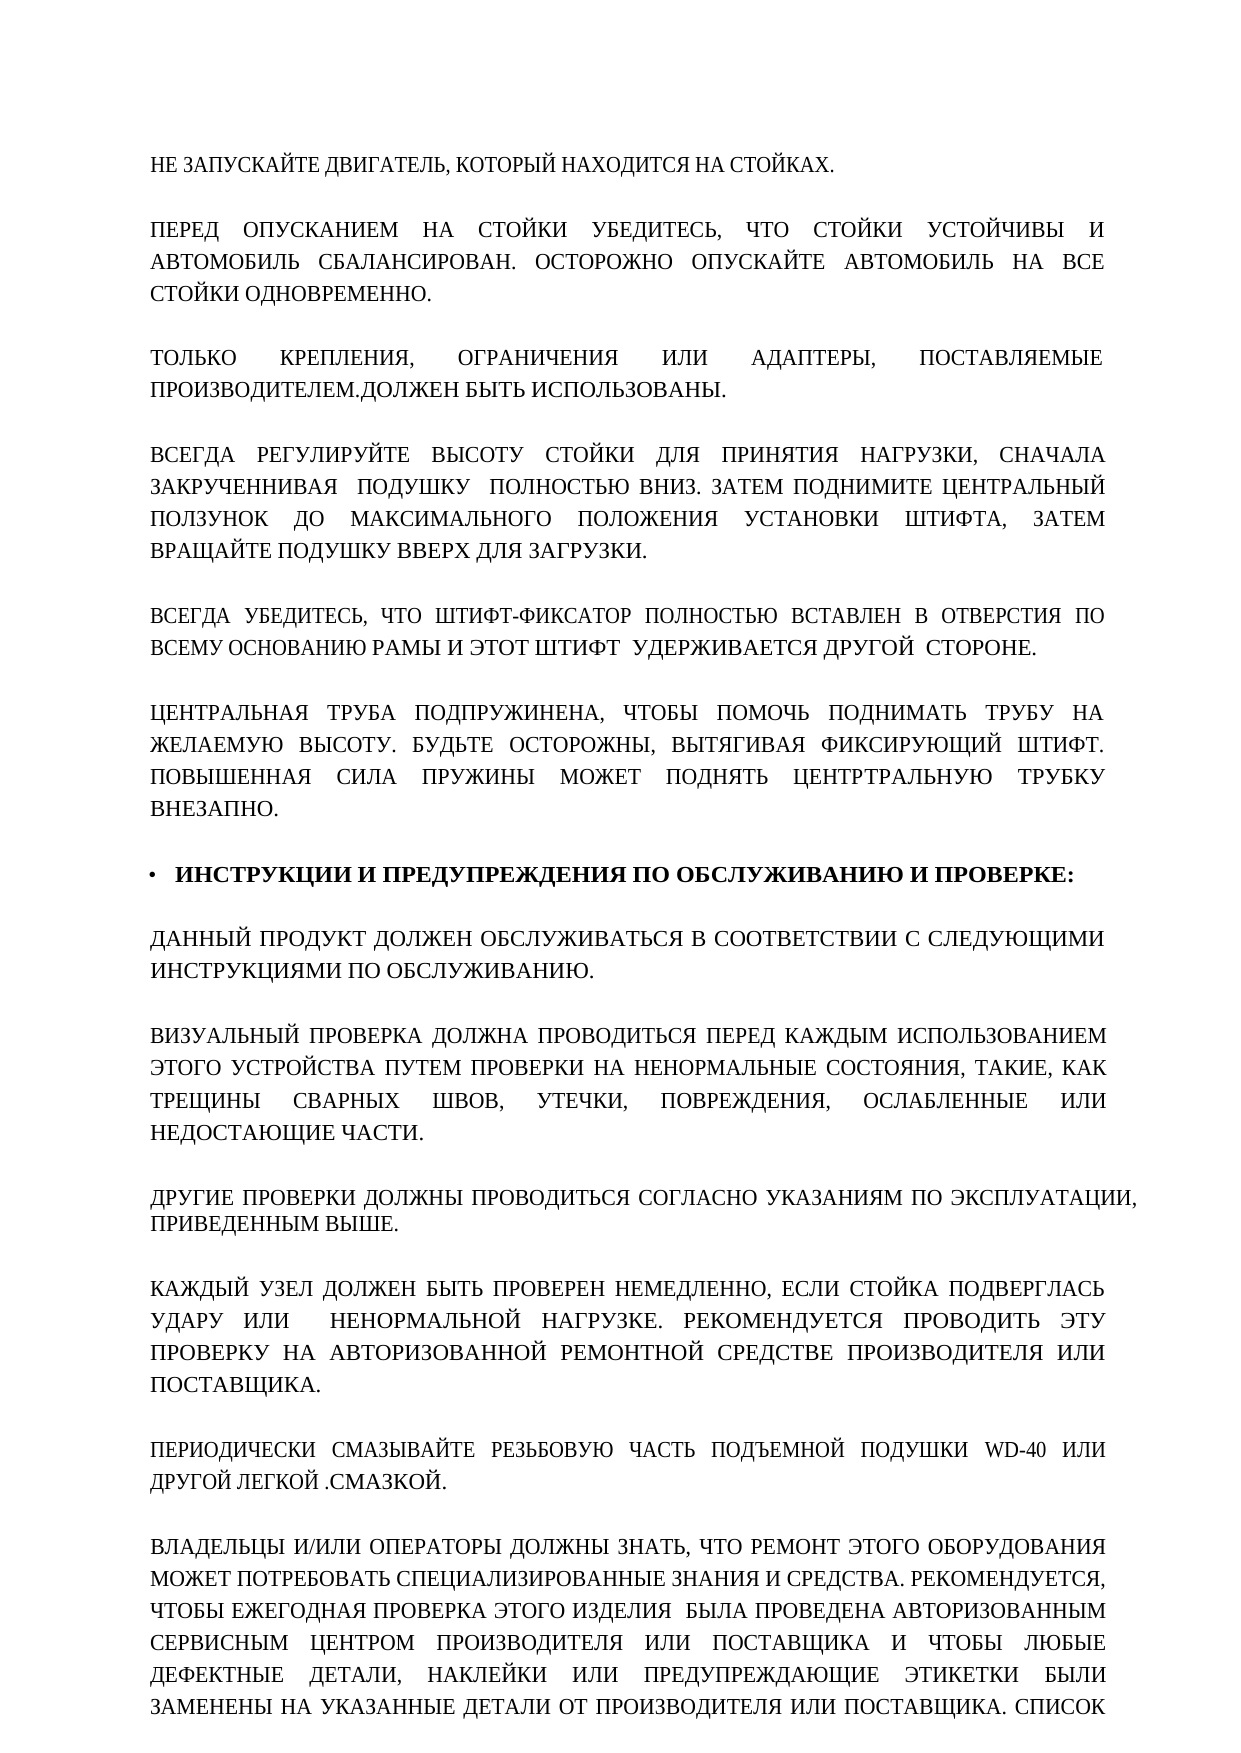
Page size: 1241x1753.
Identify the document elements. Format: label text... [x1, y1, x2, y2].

text ВСЕГДА УБЕДИТЕСЬ, ЧТО ШТИФТ-ФИКСАТОР ПОЛНОСТЬЮ ВСТАВЛЕН В ОТВЕРСТИЯ ПО ВСЕМУ ОСНОВАНИЮ РАМЫ И ЭТОТ ШТИФТ УДЕРЖИВАЕТСЯ ДРУГОЙ СТОРОНЕ. [150, 602, 1105, 661]
text КАЖДЫЙ УЗЕЛ ДОЛЖЕН БЫТЬ ПРОВЕРЕН НЕМЕДЛЕННО, ЕСЛИ СТОЙКА ПОДВЕРГЛАСЬ УДАРУ ИЛИ НЕНОРМАЛЬНОЙ НАГРУЗКЕ. РЕКОМЕНДУЕТСЯ ПРОВОДИТЬ ЭТУ ПРОВЕРКУ НА АВТОРИЗОВАННОЙ РЕМОНТНОЙ СРЕДСТВЕ ПРОИЗВОДИТЕЛЯ ИЛИ ПОСТАВЩИКА. [150, 1275, 1106, 1397]
text ДАННЫЙ ПРОДУКТ ДОЛЖЕН ОБСЛУЖИВАТЬСЯ В СООТВЕТСТВИИ С СЛЕДУЮЩИМИ ИНСТРУКЦИЯМИ ПО ОБСЛУЖИВАНИЮ. [150, 925, 1105, 983]
text ПЕРИОДИЧЕСКИ СМАЗЫВАЙТЕ РЕЗЬБОВУЮ ЧАСТЬ ПОДЪЕМНОЙ ПОДУШКИ WD-40 ИЛИ ДРУГОЙ ЛЕГКОЙ .СМАЗКОЙ. [150, 1436, 1106, 1494]
text ВСЕГДА РЕГУЛИРУЙТЕ ВЫСОТУ СТОЙКИ ДЛЯ ПРИНЯТИЯ НАГРУЗКИ, СНАЧАЛА ЗАКРУЧЕННИВАЯ ПОДУШКУ ПОЛНОСТЬЮ ВНИЗ. ЗАТЕМ ПОДНИМИТЕ ЦЕНТРАЛЬНЫЙ ПОЛЗУНОК ДО МАКСИМАЛЬНОГО ПОЛОЖЕНИЯ УСТАНОВКИ ШТИФТА, ЗАТЕМ ВРАЩАЙТЕ ПОДУШКУ ВВЕРХ ДЛЯ ЗАГРУЗКИ. [150, 441, 1107, 563]
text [150, 1533, 1107, 1720]
text ВИЗУАЛЬНЫЙ ПРОВЕРКА ДОЛЖНА ПРОВОДИТЬСЯ ПЕРЕД КАЖДЫМ ИСПОЛЬЗОВАНИЕМ ЭТОГО УСТРОЙСТВА ПУТЕМ ПРОВЕРКИ НА НЕНОРМАЛЬНЫЕ СОСТОЯНИЯ, ТАКИЕ, КАК ТРЕЩИНЫ СВАРНЫХ ШВОВ, УТЕЧКИ, ПОВРЕЖДЕНИЯ, ОСЛАБЛЕННЫЕ ИЛИ НЕДОСТАЮЩИЕ ЧАСТИ. [150, 1022, 1108, 1146]
text ДРУГИЕ ПРОВЕРКИ ДОЛЖНЫ ПРОВОДИТЬСЯ СОГЛАСНО УКАЗАНИЯМ ПО ЭКСПЛУАТАЦИИ, ПРИВЕДЕННЫМ ВЫШЕ. [150, 1183, 1138, 1236]
text ПЕРЕД ОПУСКАНИЕМ НА СТОЙКИ УБЕДИТЕСЬ, ЧТО СТОЙКИ УСТОЙЧИВЫ И АВТОМОБИЛЬ СБАЛАНСИРОВАН. ОСТОРОЖНО ОПУСКАЙТЕ АВТОМОБИЛЬ НА ВСЕ СТОЙКИ ОДНОВРЕМЕННО. [150, 216, 1106, 306]
text НЕ ЗАПУСКАЙТЕ ДВИГАТЕЛЬ, КОТОРЫЙ НАХОДИТСЯ НА СТОЙКАХ. [150, 151, 1138, 177]
text ТОЛЬКО КРЕПЛЕНИЯ, ОГРАНИЧЕНИЯ ИЛИ АДАПТЕРЫ, ПОСТАВЛЯЕМЫЕ ПРОИЗВОДИТЕЛЕМ.ДОЛЖЕН БЫТЬ ИСПОЛЬЗОВАНЫ. [150, 344, 1104, 402]
text ЦЕНТРАЛЬНАЯ ТРУБА ПОДПРУЖИНЕНА, ЧТОБЫ ПОМОЧЬ ПОДНИМАТЬ ТРУБУ НА ЖЕЛАЕМУЮ ВЫСОТУ. БУДЬТЕ ОСТОРОЖНЫ, ВЫТЯГИВАЯ ФИКСИРУЮЩИЙ ШТИФТ. ПОВЫШЕННАЯ СИЛА ПРУЖИНЫ МОЖЕТ ПОДНЯТЬ ЦЕНТРТРАЛЬНУЮ ТРУБКУ ВНЕЗАПНО. [150, 699, 1105, 822]
subtitle ИНСТРУКЦИИ И ПРЕДУПРЕЖДЕНИЯ ПО ОБСЛУЖИВАНИЮ И ПРОВЕРКЕ: [148, 861, 1138, 887]
